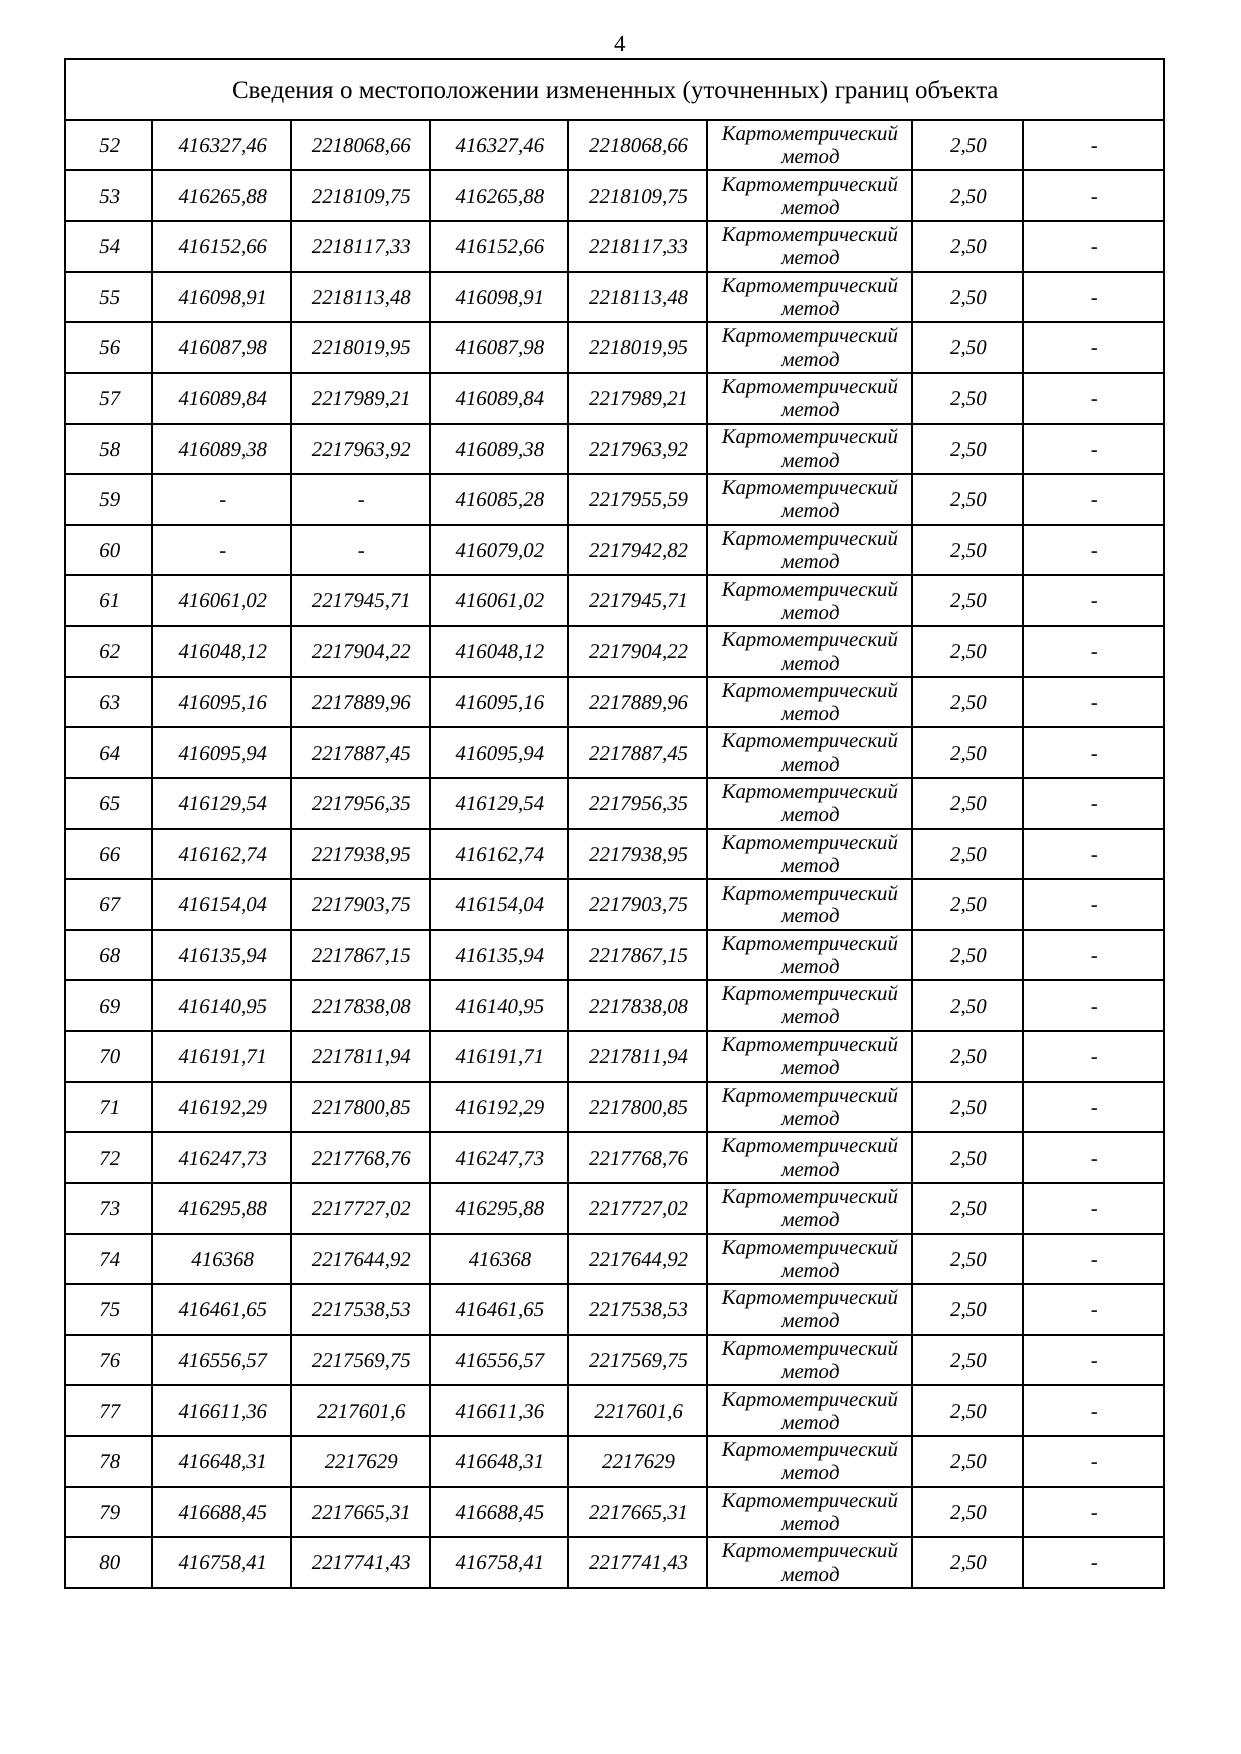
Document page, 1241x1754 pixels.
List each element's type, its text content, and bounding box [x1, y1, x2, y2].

table_cell 416089,84 [431, 374, 567, 422]
table_cell Картометрический метод [708, 1083, 911, 1131]
table_cell Картометрический метод [708, 374, 911, 422]
table_header Сведения о местоположении измененных (уточненных) границ объекта [66, 60, 1163, 119]
table_cell 416192,29 [153, 1083, 290, 1131]
table_cell - [1024, 981, 1163, 1030]
table_cell - [1024, 678, 1163, 726]
table_cell 2218117,33 [569, 222, 706, 271]
table_cell 2217727,02 [569, 1184, 706, 1232]
table_cell 55 [66, 273, 151, 321]
table_cell 416087,98 [153, 323, 290, 372]
table_cell 2217903,75 [292, 880, 429, 929]
table_cell 2,50 [913, 1437, 1022, 1486]
table_cell 2217741,43 [292, 1538, 429, 1587]
table_cell 59 [66, 475, 151, 524]
table_cell 2217811,94 [569, 1032, 706, 1081]
table_cell 2217942,82 [569, 526, 706, 574]
table_cell 2218068,66 [569, 121, 706, 169]
table_cell 2,50 [913, 323, 1022, 372]
table_cell Картометрический метод [708, 678, 911, 726]
table_cell Картометрический метод [708, 830, 911, 878]
table_cell - [1024, 1386, 1163, 1435]
table_cell 54 [66, 222, 151, 271]
table_cell - [1024, 1032, 1163, 1081]
table_cell Картометрический метод [708, 779, 911, 827]
table_cell - [1024, 171, 1163, 220]
table_cell - [1024, 222, 1163, 271]
table_cell 416085,28 [431, 475, 567, 524]
table_cell 416048,12 [153, 627, 290, 676]
table_cell - [1024, 931, 1163, 979]
table_cell 2218113,48 [569, 273, 706, 321]
table_cell 2217629 [292, 1437, 429, 1486]
table_cell 2,50 [913, 425, 1022, 473]
table_cell Картометрический метод [708, 728, 911, 777]
table_cell 416079,02 [431, 526, 567, 574]
table_cell 416135,94 [431, 931, 567, 979]
table_cell - [292, 475, 429, 524]
table_cell 416247,73 [431, 1133, 567, 1182]
table_cell 416368 [153, 1235, 290, 1283]
table_cell 2218019,95 [292, 323, 429, 372]
table_cell 53 [66, 171, 151, 220]
table_cell Картометрический метод [708, 1437, 911, 1486]
table_cell 416098,91 [153, 273, 290, 321]
table_cell 416095,94 [153, 728, 290, 777]
table_cell 2217867,15 [292, 931, 429, 979]
table_cell 416327,46 [153, 121, 290, 169]
table_cell 2217644,92 [569, 1235, 706, 1283]
table_cell 2,50 [913, 931, 1022, 979]
table_cell 2217887,45 [569, 728, 706, 777]
table_cell 416648,31 [431, 1437, 567, 1486]
table_cell 416129,54 [431, 779, 567, 827]
table_cell - [1024, 323, 1163, 372]
table_cell 2,50 [913, 374, 1022, 422]
table_cell 71 [66, 1083, 151, 1131]
table_cell 2217838,08 [292, 981, 429, 1030]
table_cell 61 [66, 576, 151, 625]
table_cell - [1024, 1538, 1163, 1587]
table_cell 2217644,92 [292, 1235, 429, 1283]
table_cell 72 [66, 1133, 151, 1182]
table_cell Картометрический метод [708, 627, 911, 676]
table_cell 2217800,85 [292, 1083, 429, 1131]
table_cell 2218109,75 [292, 171, 429, 220]
table_cell 2217811,94 [292, 1032, 429, 1081]
table_cell 416135,94 [153, 931, 290, 979]
table_cell 416688,45 [431, 1488, 567, 1536]
table_cell 2217989,21 [292, 374, 429, 422]
table_cell 416368 [431, 1235, 567, 1283]
table_cell - [1024, 1235, 1163, 1283]
table_cell 2217838,08 [569, 981, 706, 1030]
table_cell 2217867,15 [569, 931, 706, 979]
table_cell - [153, 475, 290, 524]
table_cell - [1024, 830, 1163, 878]
table_cell 2217989,21 [569, 374, 706, 422]
table_cell 416129,54 [153, 779, 290, 827]
table_cell 2,50 [913, 1235, 1022, 1283]
table_cell 2217741,43 [569, 1538, 706, 1587]
table_cell 2217569,75 [292, 1336, 429, 1384]
table_cell - [1024, 1437, 1163, 1486]
table_cell Картометрический метод [708, 1386, 911, 1435]
table_cell 416162,74 [153, 830, 290, 878]
table_cell Картометрический метод [708, 273, 911, 321]
table_cell Картометрический метод [708, 576, 911, 625]
table_cell - [1024, 627, 1163, 676]
table_cell 2218113,48 [292, 273, 429, 321]
table_cell 2217956,35 [292, 779, 429, 827]
table_cell 2,50 [913, 627, 1022, 676]
table_cell 416556,57 [153, 1336, 290, 1384]
table_cell Картометрический метод [708, 526, 911, 574]
table_cell 63 [66, 678, 151, 726]
table_cell 65 [66, 779, 151, 827]
table_cell - [1024, 779, 1163, 827]
table_cell 416611,36 [153, 1386, 290, 1435]
table_cell 2217629 [569, 1437, 706, 1486]
table_cell 52 [66, 121, 151, 169]
table_cell Картометрический метод [708, 1032, 911, 1081]
table_cell 2217601,6 [569, 1386, 706, 1435]
table_cell Картометрический метод [708, 931, 911, 979]
table_cell 73 [66, 1184, 151, 1232]
table_cell 69 [66, 981, 151, 1030]
table_cell - [292, 526, 429, 574]
table_cell Картометрический метод [708, 981, 911, 1030]
table_cell Картометрический метод [708, 425, 911, 473]
table_cell 2,50 [913, 1336, 1022, 1384]
table_cell - [1024, 1488, 1163, 1536]
table_cell 416089,38 [431, 425, 567, 473]
table_cell - [1024, 475, 1163, 524]
table_cell 76 [66, 1336, 151, 1384]
table_cell 2,50 [913, 1386, 1022, 1435]
table_cell 67 [66, 880, 151, 929]
table_cell 2217963,92 [569, 425, 706, 473]
table_cell 2,50 [913, 728, 1022, 777]
table_cell Картометрический метод [708, 1488, 911, 1536]
table_cell 416140,95 [153, 981, 290, 1030]
table_cell 416154,04 [153, 880, 290, 929]
table_cell Картометрический метод [708, 1336, 911, 1384]
table_cell - [1024, 374, 1163, 422]
table_cell 2,50 [913, 1285, 1022, 1334]
table_cell 74 [66, 1235, 151, 1283]
table_cell 2,50 [913, 1184, 1022, 1232]
table_cell 416295,88 [431, 1184, 567, 1232]
table_cell 2,50 [913, 273, 1022, 321]
table_cell 2217889,96 [569, 678, 706, 726]
table_cell - [1024, 1285, 1163, 1334]
table_cell 80 [66, 1538, 151, 1587]
table_cell 58 [66, 425, 151, 473]
table_cell 416611,36 [431, 1386, 567, 1435]
table_cell 416295,88 [153, 1184, 290, 1232]
table_cell 416191,71 [153, 1032, 290, 1081]
table_cell - [1024, 1336, 1163, 1384]
table_cell 2,50 [913, 475, 1022, 524]
table_cell 416152,66 [153, 222, 290, 271]
table_cell 416089,38 [153, 425, 290, 473]
table_cell 66 [66, 830, 151, 878]
table_cell 2,50 [913, 576, 1022, 625]
table_cell 416095,94 [431, 728, 567, 777]
table_cell 2217904,22 [569, 627, 706, 676]
table_cell 2217955,59 [569, 475, 706, 524]
table_cell 2217768,76 [292, 1133, 429, 1182]
table_cell - [1024, 121, 1163, 169]
table_cell - [1024, 526, 1163, 574]
table_cell 2,50 [913, 171, 1022, 220]
table_cell 2,50 [913, 222, 1022, 271]
table_cell Картометрический метод [708, 171, 911, 220]
table_cell 2,50 [913, 981, 1022, 1030]
table_cell Картометрический метод [708, 222, 911, 271]
table_cell 416095,16 [153, 678, 290, 726]
table_cell 62 [66, 627, 151, 676]
table_cell 2217665,31 [569, 1488, 706, 1536]
table_cell 2217903,75 [569, 880, 706, 929]
table_cell 416265,88 [153, 171, 290, 220]
table_cell 416162,74 [431, 830, 567, 878]
table_cell - [153, 526, 290, 574]
table_cell 416089,84 [153, 374, 290, 422]
table_cell 75 [66, 1285, 151, 1334]
table_cell 2,50 [913, 880, 1022, 929]
table_cell Картометрический метод [708, 880, 911, 929]
table_cell 2217889,96 [292, 678, 429, 726]
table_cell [708, 121, 911, 169]
table_cell 68 [66, 931, 151, 979]
table_cell 2218117,33 [292, 222, 429, 271]
table_cell 416061,02 [153, 576, 290, 625]
table_cell 416461,65 [431, 1285, 567, 1334]
table_cell 416758,41 [153, 1538, 290, 1587]
table_cell 2,50 [913, 830, 1022, 878]
table_cell 79 [66, 1488, 151, 1536]
table_cell Картометрический метод [708, 1184, 911, 1232]
table_cell 2217538,53 [292, 1285, 429, 1334]
table_cell Картометрический метод [708, 1285, 911, 1334]
table_cell 77 [66, 1386, 151, 1435]
table_cell 2,50 [913, 779, 1022, 827]
table_cell 416140,95 [431, 981, 567, 1030]
table_cell 60 [66, 526, 151, 574]
table_cell 2217956,35 [569, 779, 706, 827]
table_cell 2217601,6 [292, 1386, 429, 1435]
table_cell 416648,31 [153, 1437, 290, 1486]
table_cell Картометрический метод [708, 475, 911, 524]
table_cell 70 [66, 1032, 151, 1081]
table_cell 2218109,75 [569, 171, 706, 220]
table_cell 416154,04 [431, 880, 567, 929]
table_cell 2217768,76 [569, 1133, 706, 1182]
table_cell 2,50 [913, 1032, 1022, 1081]
table_cell 2,50 [913, 1133, 1022, 1182]
table_cell 2,50 [913, 1538, 1022, 1587]
table_cell 416461,65 [153, 1285, 290, 1334]
table_cell - [1024, 1133, 1163, 1182]
table_cell - [1024, 728, 1163, 777]
table_cell 416247,73 [153, 1133, 290, 1182]
table_cell - [1024, 273, 1163, 321]
table_cell 416048,12 [431, 627, 567, 676]
table_cell 2217727,02 [292, 1184, 429, 1232]
table_cell Картометрический метод [708, 1133, 911, 1182]
table_cell 416192,29 [431, 1083, 567, 1131]
table_cell 2,50 [913, 1083, 1022, 1131]
table_cell 2217938,95 [569, 830, 706, 878]
table_cell 416758,41 [431, 1538, 567, 1587]
table_cell 2217665,31 [292, 1488, 429, 1536]
table_cell 57 [66, 374, 151, 422]
table_cell 416191,71 [431, 1032, 567, 1081]
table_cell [708, 1538, 911, 1587]
table_cell 2217904,22 [292, 627, 429, 676]
table_cell 2,50 [913, 678, 1022, 726]
table_cell 2,50 [913, 121, 1022, 169]
table_cell 2217538,53 [569, 1285, 706, 1334]
table_cell 416327,46 [431, 121, 567, 169]
table_cell 2218068,66 [292, 121, 429, 169]
table_cell 78 [66, 1437, 151, 1486]
table_cell 2217569,75 [569, 1336, 706, 1384]
table_cell 2217963,92 [292, 425, 429, 473]
table_cell Картометрический метод [708, 323, 911, 372]
table_cell Картометрический метод [708, 1235, 911, 1283]
table_cell 416265,88 [431, 171, 567, 220]
table_cell 2217945,71 [569, 576, 706, 625]
table_cell 416087,98 [431, 323, 567, 372]
table_cell - [1024, 1083, 1163, 1131]
table_cell 64 [66, 728, 151, 777]
table_cell - [1024, 576, 1163, 625]
table_cell - [1024, 880, 1163, 929]
table_cell 416061,02 [431, 576, 567, 625]
table_cell 416152,66 [431, 222, 567, 271]
table_cell 416556,57 [431, 1336, 567, 1384]
table_cell 2217945,71 [292, 576, 429, 625]
table_cell - [1024, 425, 1163, 473]
table_cell 2217800,85 [569, 1083, 706, 1131]
table_cell - [1024, 1184, 1163, 1232]
table_cell 2217887,45 [292, 728, 429, 777]
table_cell 416688,45 [153, 1488, 290, 1536]
table_cell 416095,16 [431, 678, 567, 726]
table_cell 2,50 [913, 526, 1022, 574]
table_cell 56 [66, 323, 151, 372]
table_cell 2217938,95 [292, 830, 429, 878]
table_cell 416098,91 [431, 273, 567, 321]
table_cell 2,50 [913, 1488, 1022, 1536]
table_cell 2218019,95 [569, 323, 706, 372]
